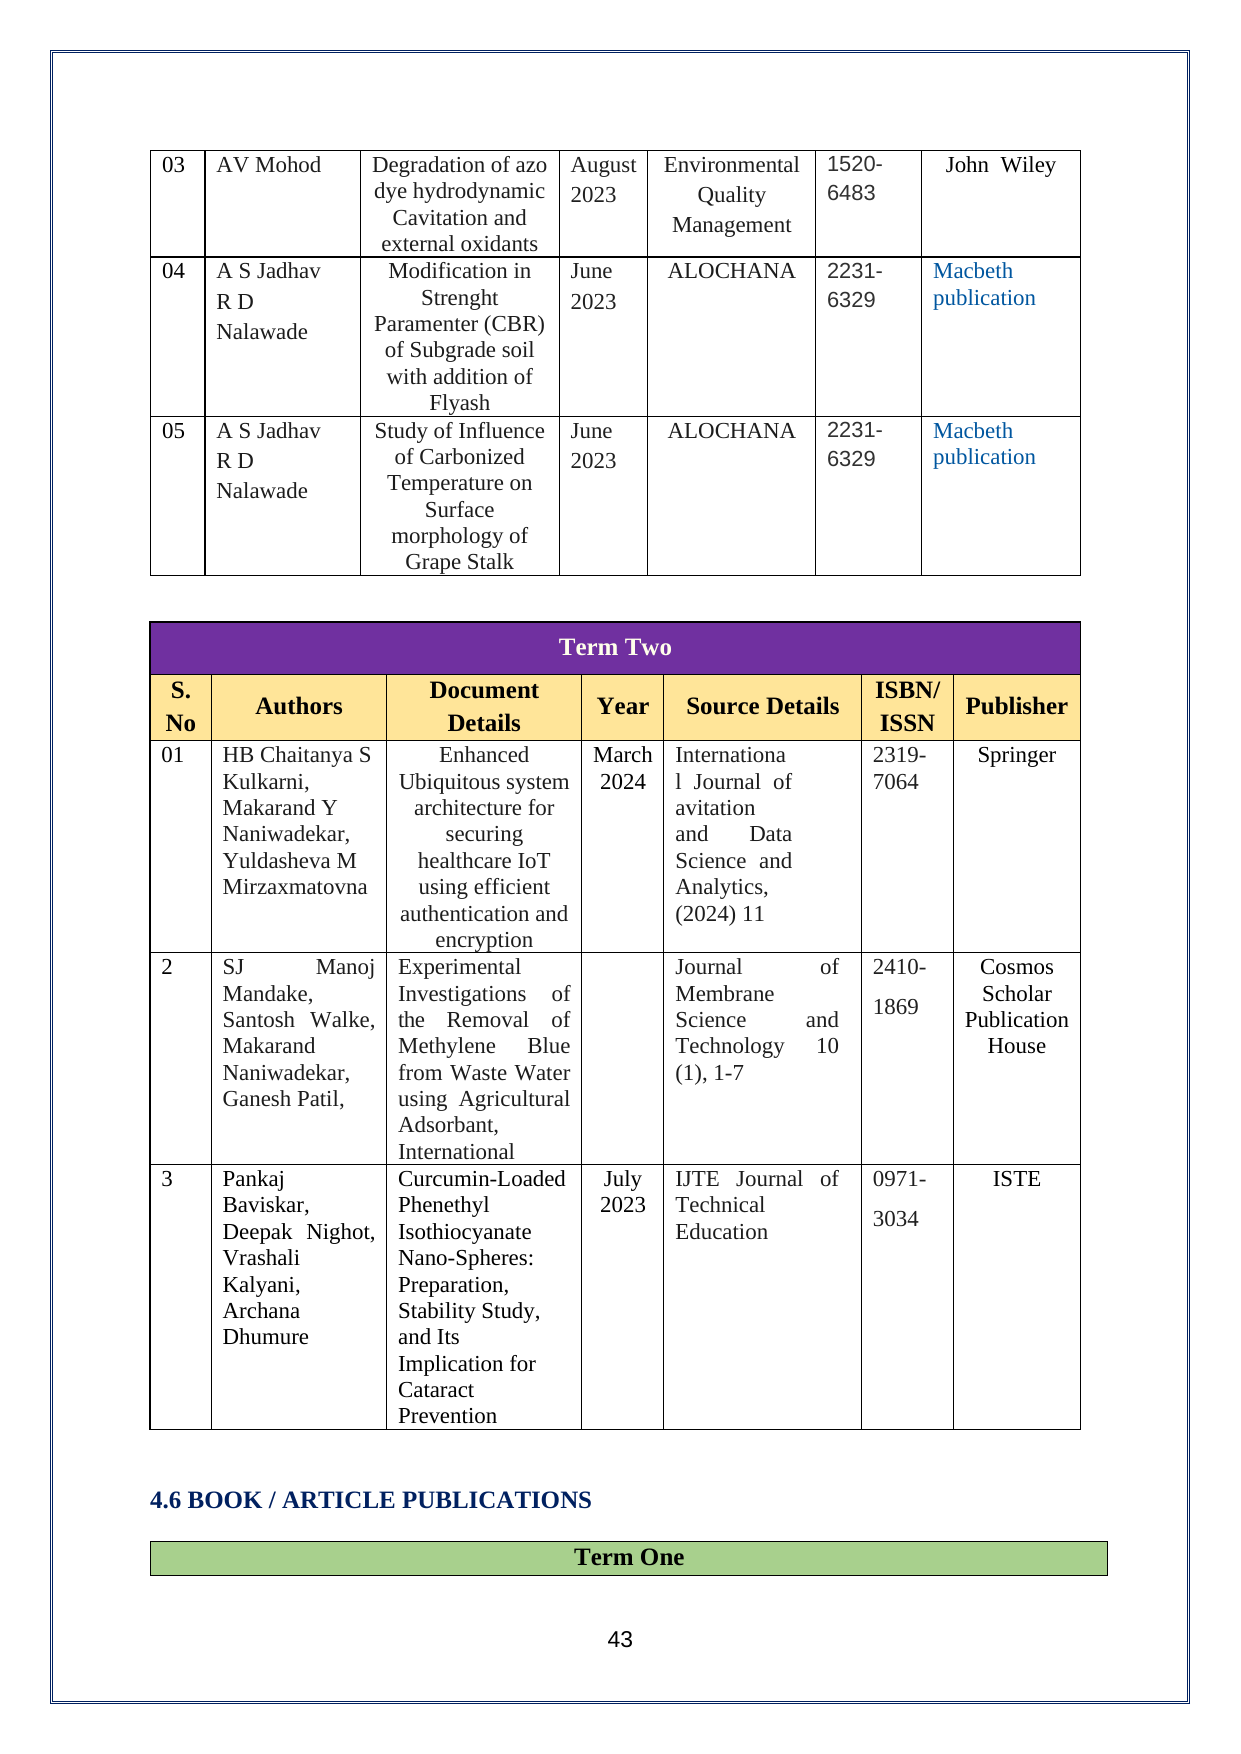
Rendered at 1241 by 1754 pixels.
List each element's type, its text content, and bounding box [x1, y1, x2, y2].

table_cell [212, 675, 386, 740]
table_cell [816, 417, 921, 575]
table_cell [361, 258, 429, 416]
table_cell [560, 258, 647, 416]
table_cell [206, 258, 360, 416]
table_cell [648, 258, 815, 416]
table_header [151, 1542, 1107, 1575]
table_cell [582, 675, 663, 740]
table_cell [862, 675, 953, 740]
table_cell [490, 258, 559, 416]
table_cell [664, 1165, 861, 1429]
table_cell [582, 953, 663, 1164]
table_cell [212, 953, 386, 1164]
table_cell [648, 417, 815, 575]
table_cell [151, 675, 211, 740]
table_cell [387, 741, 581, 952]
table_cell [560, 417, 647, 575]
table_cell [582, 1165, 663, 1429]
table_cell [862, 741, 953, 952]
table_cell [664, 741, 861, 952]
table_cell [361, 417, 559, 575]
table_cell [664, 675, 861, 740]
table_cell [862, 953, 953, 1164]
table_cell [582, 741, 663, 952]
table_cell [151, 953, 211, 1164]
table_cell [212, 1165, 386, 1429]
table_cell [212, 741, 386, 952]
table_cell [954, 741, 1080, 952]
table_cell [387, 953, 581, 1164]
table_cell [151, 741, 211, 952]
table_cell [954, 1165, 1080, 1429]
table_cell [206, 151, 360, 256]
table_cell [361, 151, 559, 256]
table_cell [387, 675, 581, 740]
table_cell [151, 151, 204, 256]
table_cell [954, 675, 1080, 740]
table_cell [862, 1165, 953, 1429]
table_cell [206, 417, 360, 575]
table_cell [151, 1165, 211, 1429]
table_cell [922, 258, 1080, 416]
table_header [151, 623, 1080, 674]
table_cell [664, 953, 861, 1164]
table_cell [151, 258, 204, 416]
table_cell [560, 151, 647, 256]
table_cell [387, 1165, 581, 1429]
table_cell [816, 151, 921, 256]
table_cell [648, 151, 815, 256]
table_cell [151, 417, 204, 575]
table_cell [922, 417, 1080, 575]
text 4.6 BOOK / ARTICLE PUBLICATIONS [150, 1485, 1090, 1514]
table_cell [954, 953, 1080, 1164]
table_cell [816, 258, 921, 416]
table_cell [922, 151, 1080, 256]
